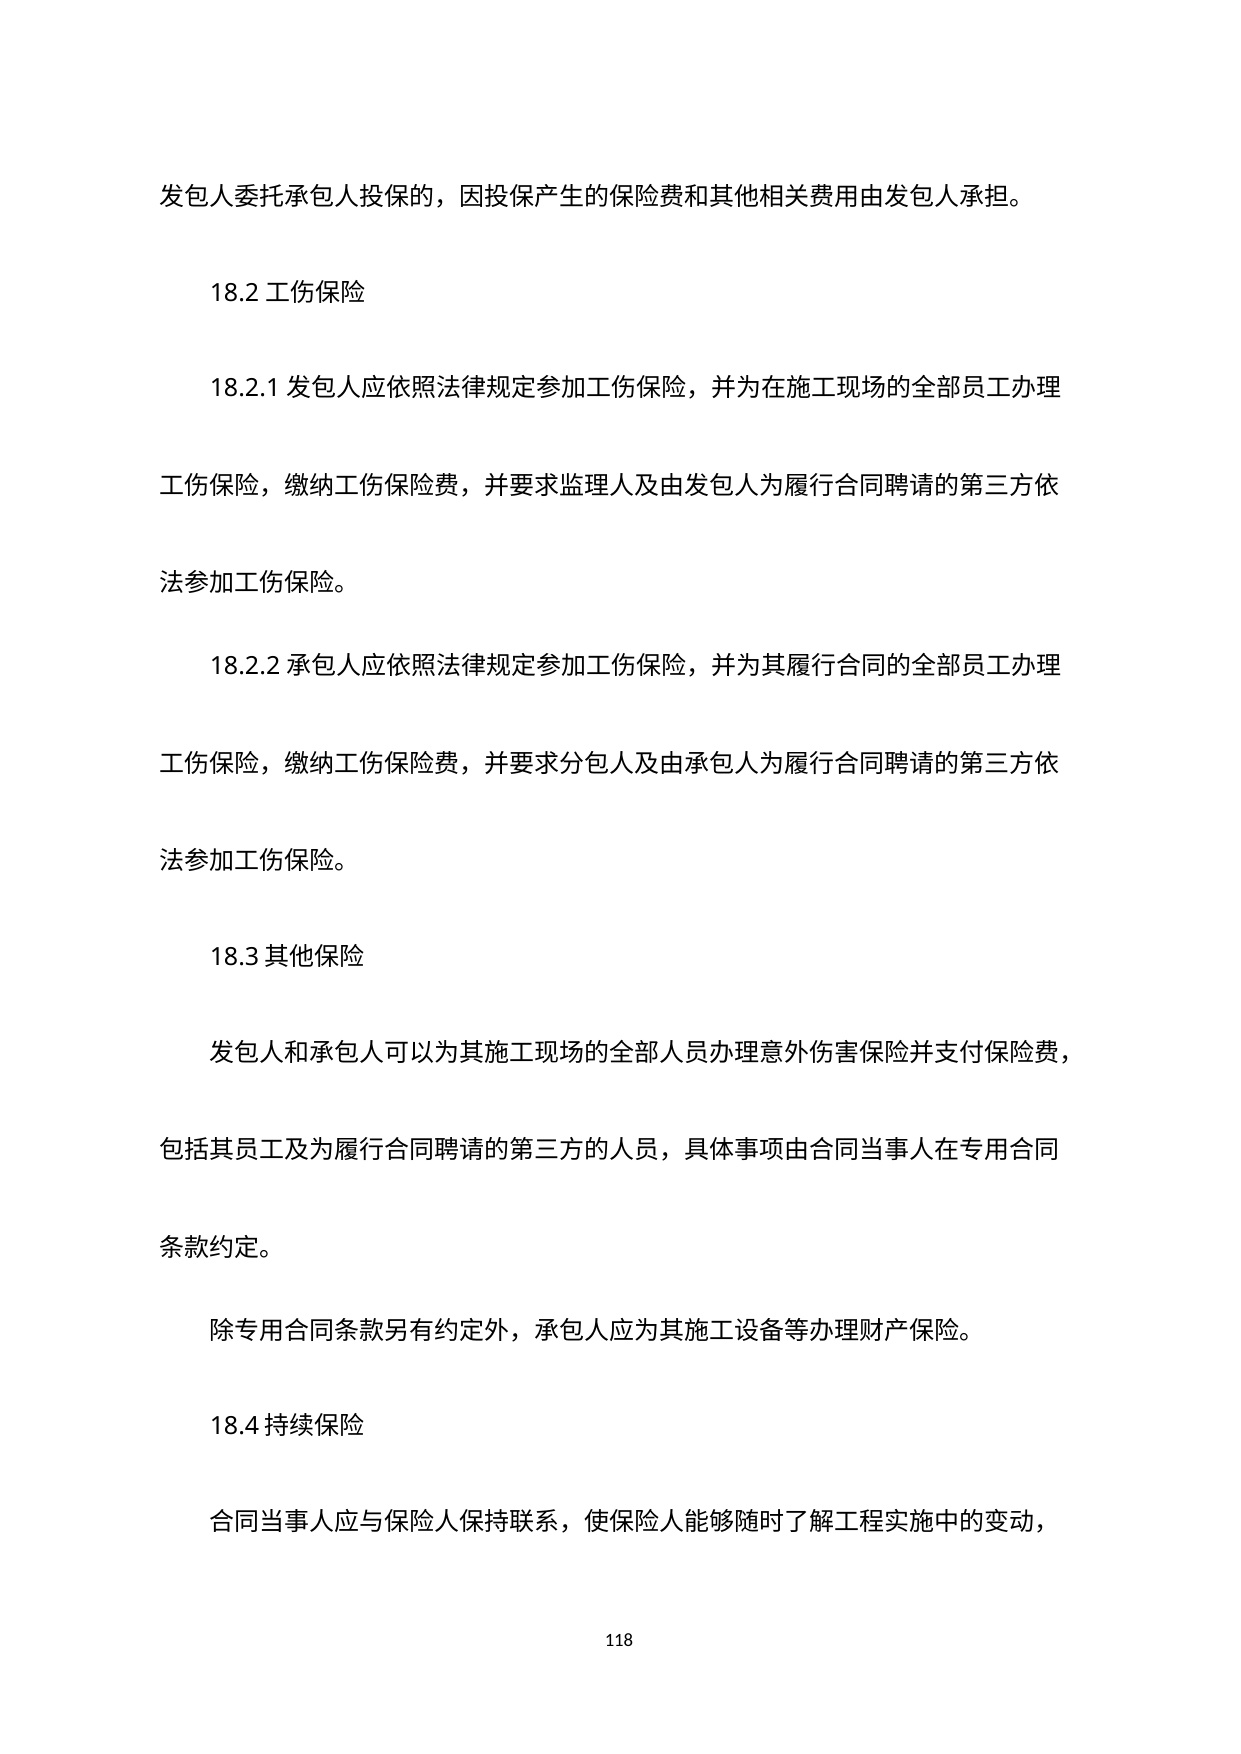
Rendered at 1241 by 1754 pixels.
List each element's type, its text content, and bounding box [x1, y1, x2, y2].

subtitle 18.2 工伤保险 [159, 258, 1078, 323]
text 18.2.1 发包人应依照法律规定参加工伤保险，并为在施工现场的全部员工办理工伤保险，缴纳工伤保险费，并要求监理人及由发包人为履行合同聘请的第三方依法参加工伤保险。 [159, 353, 1078, 613]
text 发包人和承包人可以为其施工现场的全部人员办理意外伤害保险并支付保险费，包括其员工及为履行合同聘请的第三方的人员，具体事项由合同当事人在专用合同条款约定。 [159, 1018, 1078, 1278]
subtitle 18.4持续保险 [159, 1391, 1078, 1456]
text 18.2.2 承包人应依照法律规定参加工伤保险，并为其履行合同的全部员工办理工伤保险，缴纳工伤保险费，并要求分包人及由承包人为履行合同聘请的第三方依法参加工伤保险。 [159, 631, 1078, 891]
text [159, 162, 1078, 227]
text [159, 1487, 1078, 1552]
subtitle 18.3其他保险 [159, 922, 1078, 987]
text 除专用合同条款另有约定外，承包人应为其施工设备等办理财产保险。 [159, 1296, 1078, 1361]
